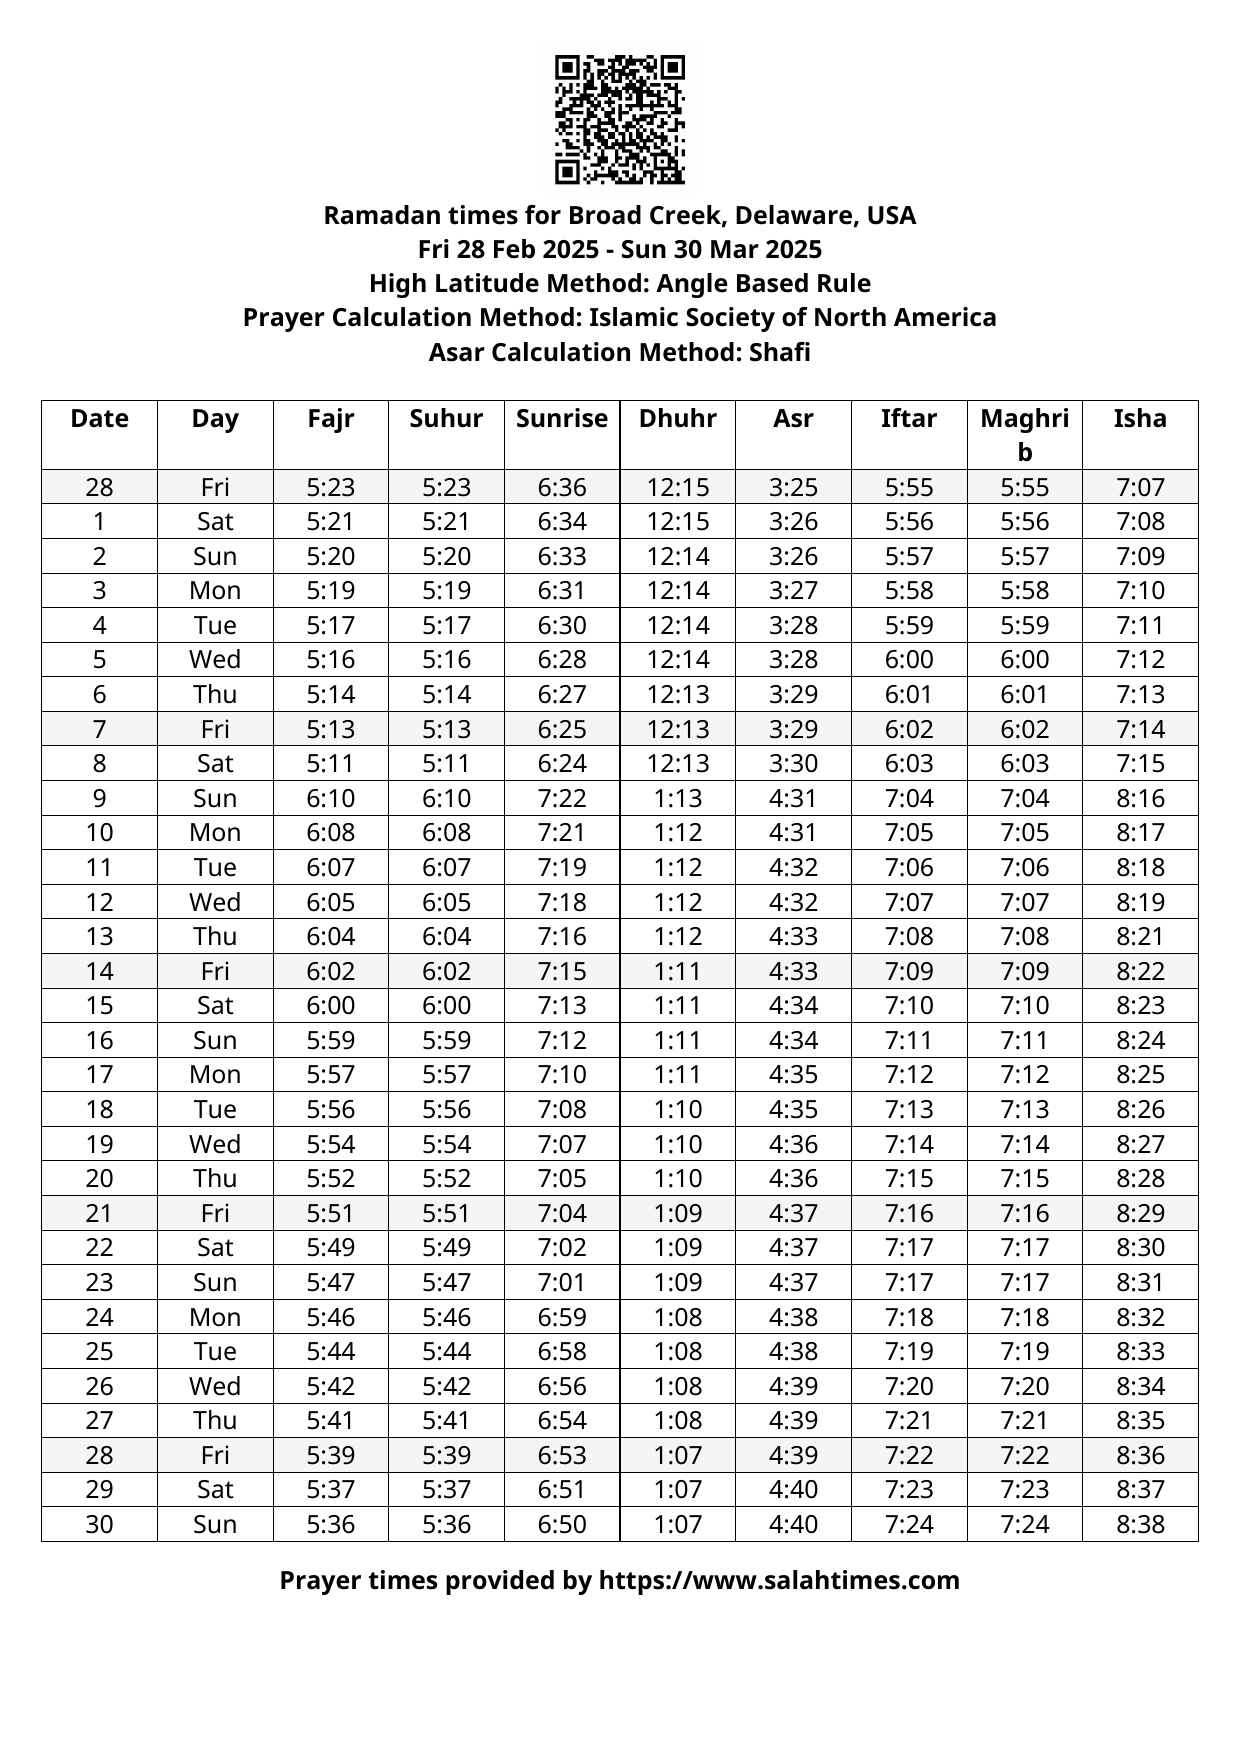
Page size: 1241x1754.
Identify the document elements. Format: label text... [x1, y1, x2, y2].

table_cell 7:21 [968, 1404, 1082, 1437]
table_cell 28 [42, 470, 157, 503]
table_cell 4:33 [736, 919, 851, 953]
table_cell 7:17 [852, 1231, 967, 1264]
table_cell 12 [42, 885, 157, 918]
table_cell 8:21 [1083, 919, 1198, 953]
table_cell 6:28 [505, 643, 619, 676]
table_cell 7:08 [852, 919, 967, 953]
text Prayer Calculation Method: Islamic Society of North America [42, 300, 1198, 334]
table_cell 19 [42, 1127, 157, 1160]
table_cell 1 [42, 504, 157, 538]
table_cell 6:00 [968, 643, 1082, 676]
table_cell 27 [42, 1404, 157, 1437]
table_cell 4:40 [736, 1473, 851, 1506]
table_cell 12:15 [621, 504, 735, 538]
table_cell 5:17 [274, 608, 388, 642]
table_cell Fri [158, 1196, 273, 1229]
table_cell 6:03 [968, 746, 1082, 780]
table_cell 4:33 [736, 954, 851, 987]
table_cell 4:31 [736, 816, 851, 849]
table_cell 5:20 [389, 539, 504, 572]
table_cell 6:08 [389, 816, 504, 849]
table_cell 5:56 [852, 504, 967, 538]
table_cell 7:15 [505, 954, 619, 987]
table_cell 6:00 [852, 643, 967, 676]
table_cell 8 [42, 746, 157, 780]
table_cell 3:28 [736, 608, 851, 642]
table_cell Fri [158, 470, 273, 503]
table_cell 22 [42, 1231, 157, 1264]
table_cell 7:13 [505, 989, 619, 1022]
table_cell 7:11 [1083, 608, 1198, 642]
text Asar Calculation Method: Shafi [42, 334, 1198, 368]
table_cell 12:15 [621, 470, 735, 503]
table_cell 3:26 [736, 504, 851, 538]
table_cell 7:14 [852, 1127, 967, 1160]
table_cell 7:12 [852, 1058, 967, 1091]
table_cell 6:31 [505, 574, 619, 607]
table_cell 4:39 [736, 1369, 851, 1402]
table_cell 5:44 [389, 1334, 504, 1368]
table_cell 5:52 [389, 1161, 504, 1195]
table_cell 7:08 [968, 919, 1082, 953]
text Fri 28 Feb 2025 - Sun 30 Mar 2025 [42, 232, 1198, 266]
table_cell 7:18 [968, 1300, 1082, 1333]
table_cell 9 [42, 781, 157, 814]
table_cell 17 [42, 1058, 157, 1091]
table_cell 16 [42, 1023, 157, 1057]
table_cell 7:12 [505, 1023, 619, 1057]
table_cell 5:51 [274, 1196, 388, 1229]
table_cell 5:20 [274, 539, 388, 572]
table_cell 6:27 [505, 677, 619, 711]
table_cell 4:32 [736, 850, 851, 884]
table_cell 1:08 [621, 1369, 735, 1402]
table_cell 7:07 [505, 1127, 619, 1160]
table_cell 5:44 [274, 1334, 388, 1368]
table_cell 7:09 [1083, 539, 1198, 572]
table_cell 1:08 [621, 1404, 735, 1437]
table_cell 21 [42, 1196, 157, 1229]
table_cell 7:18 [505, 885, 619, 918]
table_cell 7:10 [968, 989, 1082, 1022]
table_cell 5:11 [274, 746, 388, 780]
table_cell 7:07 [968, 885, 1082, 918]
table_cell 3 [42, 574, 157, 607]
table_cell 5:21 [274, 504, 388, 538]
table_cell 7:01 [505, 1265, 619, 1299]
table_header Sunrise [505, 401, 619, 469]
table_cell 5:13 [389, 712, 504, 745]
table_cell 5:55 [968, 470, 1082, 503]
table_cell 12:14 [621, 643, 735, 676]
table_cell 6:01 [968, 677, 1082, 711]
table_cell 3:29 [736, 677, 851, 711]
table_cell 7:04 [505, 1196, 619, 1229]
table_cell 5:23 [389, 470, 504, 503]
table_cell 5:57 [852, 539, 967, 572]
table_cell Sun [158, 539, 273, 572]
table_cell 5:59 [968, 608, 1082, 642]
table_cell 29 [42, 1473, 157, 1506]
table_cell 12:14 [621, 574, 735, 607]
table_cell 7:15 [968, 1161, 1082, 1195]
table_cell 7:21 [852, 1404, 967, 1437]
table_cell 5:42 [274, 1369, 388, 1402]
table_cell 6:56 [505, 1369, 619, 1402]
table_cell 5:57 [968, 539, 1082, 572]
table_cell 5:57 [274, 1058, 388, 1091]
table_cell 7:11 [968, 1023, 1082, 1057]
text Prayer times provided by https://www.salahtimes.com [42, 1563, 1198, 1597]
table_cell 5:41 [274, 1404, 388, 1437]
table_cell 7:22 [505, 781, 619, 814]
table_cell 7:08 [1083, 504, 1198, 538]
table_cell 7:11 [852, 1023, 967, 1057]
table_cell 1:09 [621, 1265, 735, 1299]
table_cell 8:38 [1083, 1507, 1198, 1541]
table_cell 5:42 [389, 1369, 504, 1402]
table_cell Thu [158, 1161, 273, 1195]
table_cell 5:36 [274, 1507, 388, 1541]
table_cell 23 [42, 1265, 157, 1299]
table_cell 4:37 [736, 1196, 851, 1229]
table_cell 15 [42, 989, 157, 1022]
table_cell 7:18 [852, 1300, 967, 1333]
table_cell 8:18 [1083, 850, 1198, 884]
table_cell 5:16 [389, 643, 504, 676]
table_cell 8:17 [1083, 816, 1198, 849]
table_cell 7:22 [968, 1438, 1082, 1472]
table_cell Mon [158, 1058, 273, 1091]
table_cell 7:06 [968, 850, 1082, 884]
table_cell 6:05 [389, 885, 504, 918]
table_cell Mon [158, 816, 273, 849]
table_cell 7:17 [968, 1231, 1082, 1264]
table_cell 5:56 [274, 1092, 388, 1126]
table_cell 5:54 [389, 1127, 504, 1160]
table_header Asr [736, 401, 851, 469]
table_cell 5:36 [389, 1507, 504, 1541]
table_cell 4:37 [736, 1265, 851, 1299]
table_cell 1:10 [621, 1127, 735, 1160]
table_cell 6:02 [274, 954, 388, 987]
table_cell Sun [158, 781, 273, 814]
table_cell 5:58 [852, 574, 967, 607]
table_cell 8:22 [1083, 954, 1198, 987]
table_cell Tue [158, 1334, 273, 1368]
table_cell 6:04 [274, 919, 388, 953]
table_cell Wed [158, 643, 273, 676]
table_cell 6:02 [852, 712, 967, 745]
table_cell 4 [42, 608, 157, 642]
table_cell 5:14 [389, 677, 504, 711]
table_cell 5:57 [389, 1058, 504, 1091]
table_cell 5:11 [389, 746, 504, 780]
table_cell 6:07 [389, 850, 504, 884]
table_cell 6:00 [389, 989, 504, 1022]
table_cell 6:08 [274, 816, 388, 849]
table_cell 5:47 [389, 1265, 504, 1299]
table_cell 1:13 [621, 781, 735, 814]
table_cell 7:15 [1083, 746, 1198, 780]
table_cell 4:39 [736, 1404, 851, 1437]
table_cell 1:12 [621, 850, 735, 884]
table_cell 6:25 [505, 712, 619, 745]
table_cell 7:20 [852, 1369, 967, 1402]
table_cell 6:04 [389, 919, 504, 953]
table_cell 8:36 [1083, 1438, 1198, 1472]
table_cell 5:14 [274, 677, 388, 711]
table_cell 1:08 [621, 1300, 735, 1333]
table_cell 4:40 [736, 1507, 851, 1541]
table_cell Tue [158, 850, 273, 884]
table_cell 26 [42, 1369, 157, 1402]
table_cell 8:37 [1083, 1473, 1198, 1506]
table_cell 8:27 [1083, 1127, 1198, 1160]
table_cell 8:16 [1083, 781, 1198, 814]
table_cell 5:39 [274, 1438, 388, 1472]
table_cell 3:28 [736, 643, 851, 676]
table_cell 1:10 [621, 1092, 735, 1126]
table_cell 6:05 [274, 885, 388, 918]
table_cell Wed [158, 1369, 273, 1402]
table_cell 5:19 [389, 574, 504, 607]
table_cell 4:32 [736, 885, 851, 918]
table_cell 12:14 [621, 539, 735, 572]
table_cell 1:09 [621, 1196, 735, 1229]
table_cell 8:32 [1083, 1300, 1198, 1333]
table_cell 8:34 [1083, 1369, 1198, 1402]
table_cell 4:38 [736, 1300, 851, 1333]
table_cell 8:19 [1083, 885, 1198, 918]
table_cell 1:07 [621, 1473, 735, 1506]
table_cell 7:12 [1083, 643, 1198, 676]
table_cell 3:29 [736, 712, 851, 745]
table_cell 5:59 [852, 608, 967, 642]
table_cell Sat [158, 504, 273, 538]
picture [542, 41, 699, 198]
table_cell 8:25 [1083, 1058, 1198, 1091]
text Ramadan times for Broad Creek, Delaware, USA [42, 198, 1198, 232]
table_cell 6 [42, 677, 157, 711]
table_cell 1:07 [621, 1507, 735, 1541]
table_cell Thu [158, 919, 273, 953]
table_cell 1:12 [621, 885, 735, 918]
table_cell 7:14 [1083, 712, 1198, 745]
table_cell 5:59 [274, 1023, 388, 1057]
table_cell 5:21 [389, 504, 504, 538]
table_cell Tue [158, 608, 273, 642]
table_cell 6:10 [274, 781, 388, 814]
table_cell Mon [158, 1300, 273, 1333]
table_cell 4:36 [736, 1161, 851, 1195]
table_header Fajr [274, 401, 388, 469]
table_cell 7:24 [968, 1507, 1082, 1541]
table_header Date [42, 401, 157, 469]
table_header Dhuhr [621, 401, 735, 469]
table_cell 5:37 [389, 1473, 504, 1506]
table_cell 7:17 [968, 1265, 1082, 1299]
table_cell Wed [158, 885, 273, 918]
table_cell 5:46 [274, 1300, 388, 1333]
table_cell 7:04 [968, 781, 1082, 814]
table_cell 6:50 [505, 1507, 619, 1541]
table_cell Thu [158, 1404, 273, 1437]
table_cell 5:39 [389, 1438, 504, 1472]
table_cell 5:16 [274, 643, 388, 676]
table_cell 7:12 [968, 1058, 1082, 1091]
table_cell 7:24 [852, 1507, 967, 1541]
table_cell 8:35 [1083, 1404, 1198, 1437]
table_cell 4:36 [736, 1127, 851, 1160]
table_cell 7:02 [505, 1231, 619, 1264]
table_cell 14 [42, 954, 157, 987]
table_cell 7:07 [1083, 470, 1198, 503]
table_cell 12:13 [621, 746, 735, 780]
table_cell 4:34 [736, 1023, 851, 1057]
table_cell 5:54 [274, 1127, 388, 1160]
table_cell 7:10 [852, 989, 967, 1022]
table_cell 4:35 [736, 1058, 851, 1091]
table_header Suhur [389, 401, 504, 469]
table_cell 1:11 [621, 1023, 735, 1057]
table_cell 7:19 [968, 1334, 1082, 1368]
table_cell Sun [158, 1265, 273, 1299]
table_cell 7:04 [852, 781, 967, 814]
table_cell 6:02 [389, 954, 504, 987]
table_cell 2 [42, 539, 157, 572]
table_cell 4:34 [736, 989, 851, 1022]
table_cell 3:30 [736, 746, 851, 780]
table_cell 12:14 [621, 608, 735, 642]
table_cell 7:23 [968, 1473, 1082, 1506]
table_cell 6:33 [505, 539, 619, 572]
table_cell 5:13 [274, 712, 388, 745]
table_cell 1:12 [621, 816, 735, 849]
table_cell 8:33 [1083, 1334, 1198, 1368]
table_cell 8:31 [1083, 1265, 1198, 1299]
table_cell 1:07 [621, 1438, 735, 1472]
table_cell 5:19 [274, 574, 388, 607]
table_cell 1:09 [621, 1231, 735, 1264]
table_cell 7:15 [852, 1161, 967, 1195]
table_cell 3:27 [736, 574, 851, 607]
table_cell 18 [42, 1092, 157, 1126]
table_cell 7:19 [505, 850, 619, 884]
table_header Day [158, 401, 273, 469]
table_cell Mon [158, 574, 273, 607]
table_cell 5:59 [389, 1023, 504, 1057]
table_cell 5:17 [389, 608, 504, 642]
table_cell 1:11 [621, 989, 735, 1022]
table_cell 24 [42, 1300, 157, 1333]
table_cell 6:58 [505, 1334, 619, 1368]
table_cell 5:56 [968, 504, 1082, 538]
table_cell 8:26 [1083, 1092, 1198, 1126]
table_cell 3:26 [736, 539, 851, 572]
table_cell 6:01 [852, 677, 967, 711]
table_cell 4:38 [736, 1334, 851, 1368]
table_cell 7:05 [852, 816, 967, 849]
table_cell Sat [158, 746, 273, 780]
table_cell 1:12 [621, 919, 735, 953]
table_cell 6:10 [389, 781, 504, 814]
table_cell 6:00 [274, 989, 388, 1022]
table_cell 6:51 [505, 1473, 619, 1506]
table_cell 7:09 [852, 954, 967, 987]
table_cell 8:28 [1083, 1161, 1198, 1195]
table_cell 7:23 [852, 1473, 967, 1506]
table_cell 6:54 [505, 1404, 619, 1437]
table_cell Fri [158, 1438, 273, 1472]
table_cell Fri [158, 712, 273, 745]
table_cell 4:31 [736, 781, 851, 814]
table_cell Sun [158, 1507, 273, 1541]
table_cell 20 [42, 1161, 157, 1195]
table_cell 8:23 [1083, 989, 1198, 1022]
table_cell 5:41 [389, 1404, 504, 1437]
table_cell 5 [42, 643, 157, 676]
table_cell 5:37 [274, 1473, 388, 1506]
table_cell 6:02 [968, 712, 1082, 745]
table_cell 7:22 [852, 1438, 967, 1472]
table_cell 25 [42, 1334, 157, 1368]
table_cell 7:13 [1083, 677, 1198, 711]
table_cell Sat [158, 989, 273, 1022]
table_cell 7:10 [505, 1058, 619, 1091]
table_cell 1:10 [621, 1161, 735, 1195]
table_cell 7:10 [1083, 574, 1198, 607]
table_cell 12:13 [621, 677, 735, 711]
table_cell 4:37 [736, 1231, 851, 1264]
table_cell 7:09 [968, 954, 1082, 987]
table_cell 13 [42, 919, 157, 953]
table_cell 5:49 [274, 1231, 388, 1264]
table_cell 8:24 [1083, 1023, 1198, 1057]
table_cell 30 [42, 1507, 157, 1541]
table_cell 6:53 [505, 1438, 619, 1472]
table_cell 7:14 [968, 1127, 1082, 1160]
text High Latitude Method: Angle Based Rule [42, 266, 1198, 300]
table_header Iftar [852, 401, 967, 469]
table_cell 7:17 [852, 1265, 967, 1299]
table_cell 7:08 [505, 1092, 619, 1126]
table_cell Sat [158, 1231, 273, 1264]
table_cell 3:25 [736, 470, 851, 503]
table_cell 6:59 [505, 1300, 619, 1333]
table_cell 1:11 [621, 1058, 735, 1091]
table_cell 5:47 [274, 1265, 388, 1299]
table_cell 5:23 [274, 470, 388, 503]
table_cell 1:11 [621, 954, 735, 987]
table_cell 7:13 [852, 1092, 967, 1126]
table_cell 7 [42, 712, 157, 745]
table_cell 7:05 [968, 816, 1082, 849]
table_cell Sun [158, 1023, 273, 1057]
table_cell 7:19 [852, 1334, 967, 1368]
table_cell 4:39 [736, 1438, 851, 1472]
table_cell Thu [158, 677, 273, 711]
table_cell 7:16 [505, 919, 619, 953]
table_cell 6:34 [505, 504, 619, 538]
table_cell Tue [158, 1092, 273, 1126]
table_cell 7:16 [852, 1196, 967, 1229]
table_cell Fri [158, 954, 273, 987]
table_cell Wed [158, 1127, 273, 1160]
table_cell 10 [42, 816, 157, 849]
table_cell 7:16 [968, 1196, 1082, 1229]
table_cell 5:58 [968, 574, 1082, 607]
table_header Isha [1083, 401, 1198, 469]
table_cell 5:51 [389, 1196, 504, 1229]
table_cell 7:21 [505, 816, 619, 849]
table_cell 6:03 [852, 746, 967, 780]
table_cell 7:07 [852, 885, 967, 918]
table_cell 5:52 [274, 1161, 388, 1195]
table_cell 6:07 [274, 850, 388, 884]
table_cell 8:29 [1083, 1196, 1198, 1229]
table_cell 28 [42, 1438, 157, 1472]
table_cell 6:36 [505, 470, 619, 503]
table_cell 6:24 [505, 746, 619, 780]
table_cell Sat [158, 1473, 273, 1506]
table_header Maghrib [968, 401, 1082, 469]
table_cell 7:05 [505, 1161, 619, 1195]
table_cell 5:49 [389, 1231, 504, 1264]
table_cell 5:46 [389, 1300, 504, 1333]
table_cell 7:20 [968, 1369, 1082, 1402]
table_cell 7:06 [852, 850, 967, 884]
table_cell 8:30 [1083, 1231, 1198, 1264]
table_cell 12:13 [621, 712, 735, 745]
table_cell 5:56 [389, 1092, 504, 1126]
table_cell 11 [42, 850, 157, 884]
table_cell 5:55 [852, 470, 967, 503]
table_cell 7:13 [968, 1092, 1082, 1126]
table_cell 4:35 [736, 1092, 851, 1126]
table_cell 1:08 [621, 1334, 735, 1368]
table_cell 6:30 [505, 608, 619, 642]
